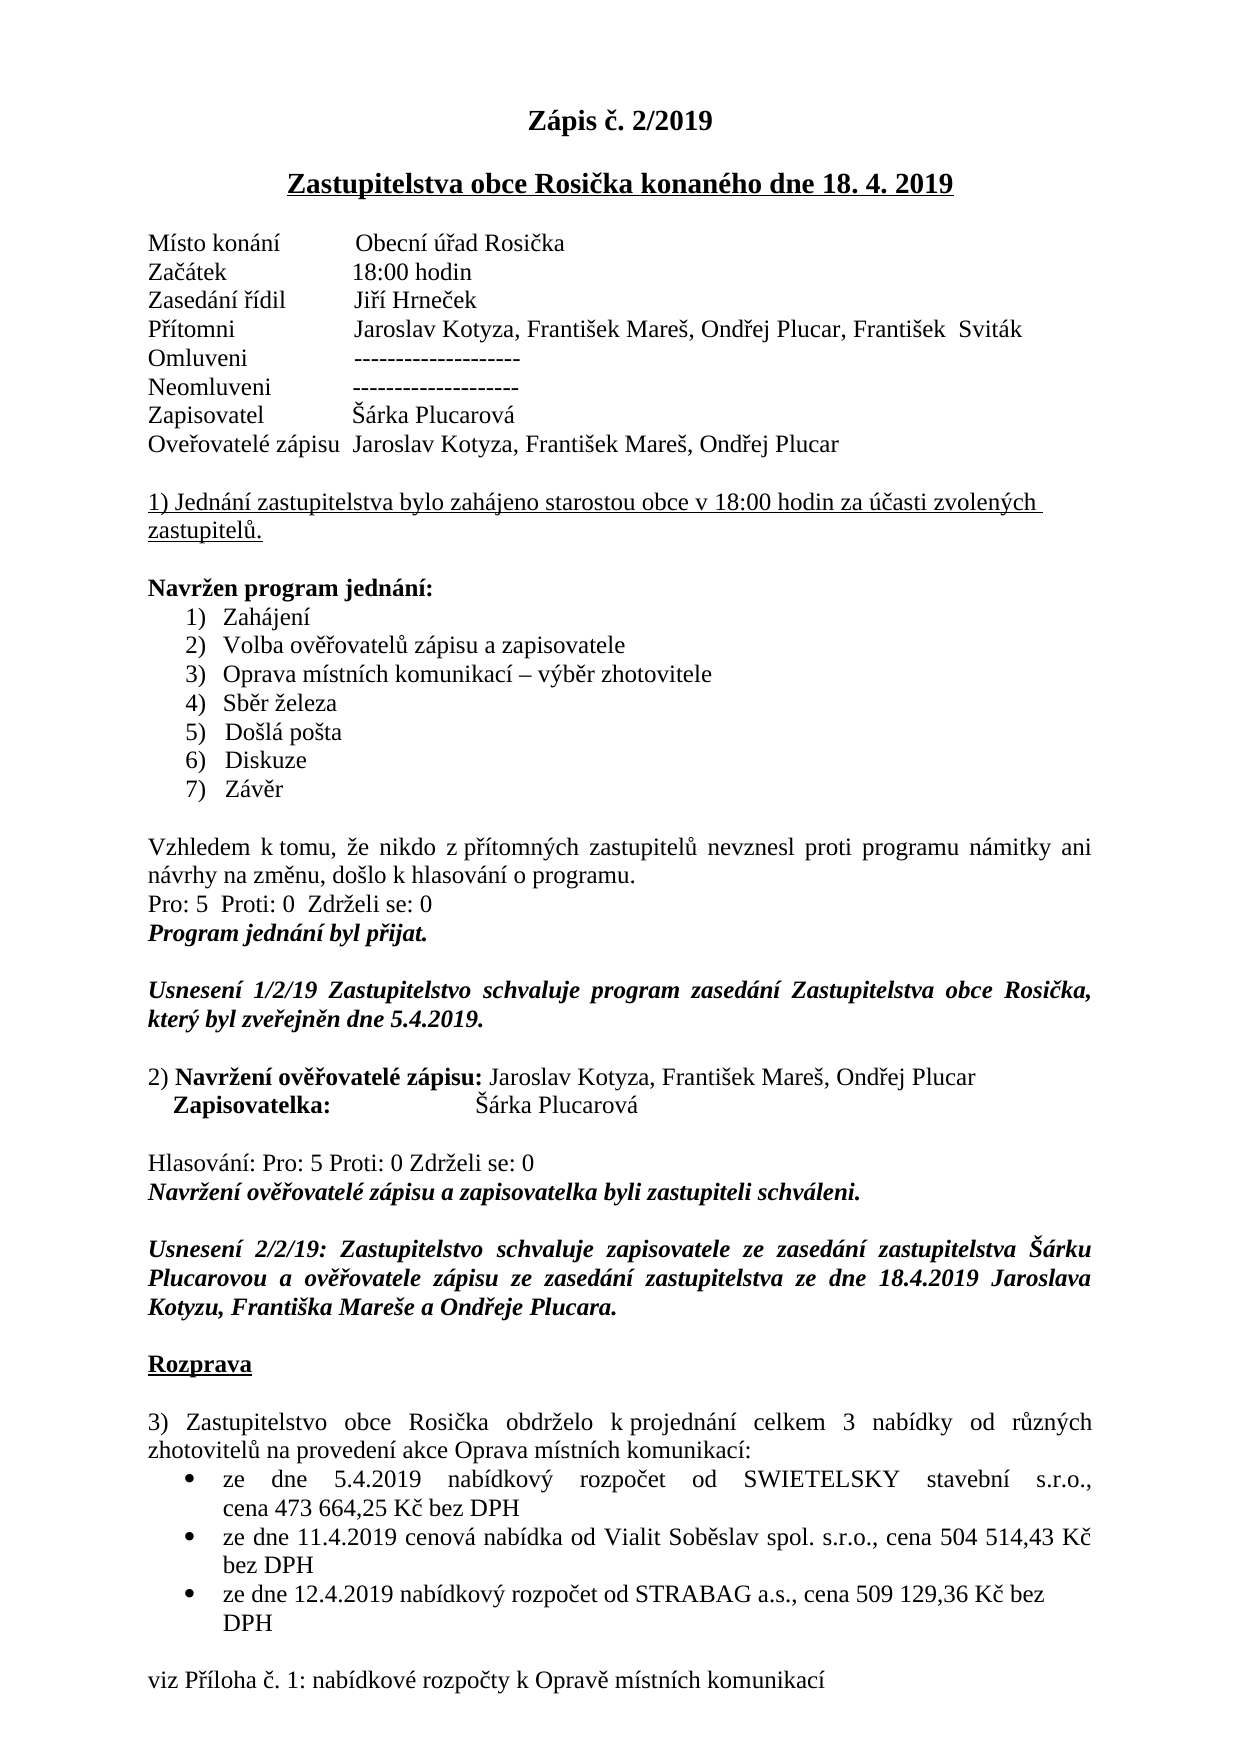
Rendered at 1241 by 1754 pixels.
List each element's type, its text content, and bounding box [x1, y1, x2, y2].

list ze dne 12.4.2019 nabídkový rozpočet od STRABAG a.s., cena 509 129,36 Kč bez [185, 1579, 1093, 1608]
list Oprava místních komunikací – výběr zhotovitele [185, 659, 1093, 688]
text Pro: 5 Proti: 0 Zdrželi se: 0 [148, 889, 1093, 918]
text Program jednání byl přijat. [148, 918, 1093, 947]
text Omluveni -------------------- [148, 343, 1093, 372]
text Vzhledem k tomu, že nikdo z přítomných zastupitelů nevznesl proti programu námitky ani návrhy na změnu, došlo k hlasování o programu. [148, 832, 1093, 889]
text 7) Závěr [148, 774, 1093, 803]
text Usnesení 2/2/19: Zastupitelstvo schvaluje zapisovatele ze zasedání zastupitelstva Šárku Plucarovou a ověřovatele zápisu ze zasedání zastupitelstva ze dne 18.4.2019 Jaroslava Kotyzu, Františka Mareše a Ondřeje Plucara. [148, 1234, 1093, 1321]
text Rozprava [148, 1349, 1093, 1378]
text Usnesení 1/2/19 Zastupitelstvo schvaluje program zasedání Zastupitelstva obce Rosička, který byl zveřejněn dne 5.4.2019. [148, 976, 1093, 1033]
text Hlasování: Pro: 5 Proti: 0 Zdrželi se: 0 [148, 1148, 1093, 1177]
text Začátek 18:00 hodin [148, 257, 1093, 286]
text Zapisovatelka: Šárka Plucarová [148, 1091, 1093, 1119]
list ze dne 11.4.2019 cenová nabídka od Vialit Soběslav spol. s.r.o., cena 504 514,43 Kč bez DPH [185, 1522, 1093, 1579]
list DPH [223, 1608, 1093, 1637]
text 1) Jednání zastupitelstva bylo zahájeno starostou obce v 18:00 hodin za účasti zvolených zastupitelů. [148, 487, 1093, 544]
text 3) Zastupitelstvo obce Rosička obdrželo k projednání celkem 3 nabídky od různých zhotovitelů na provedení akce Oprava místních komunikací: [148, 1407, 1093, 1464]
text 5) Došlá pošta [148, 717, 1093, 746]
list Zahájení [185, 602, 1093, 631]
text Přítomni Jaroslav Kotyza, František Mareš, Ondřej Plucar, František Sviták [148, 314, 1093, 343]
list Sběr železa [185, 688, 1093, 717]
list Volba ověřovatelů zápisu a zapisovatele [185, 631, 1093, 659]
text Zastupitelstva obce Rosička konaného dne 18. 4. 2019 [148, 166, 1093, 199]
text Navržen program jednání: [148, 573, 1093, 602]
list ze dne 5.4.2019 nabídkový rozpočet od SWIETELSKY stavební s.r.o., cena 473 664,25 Kč bez DPH [185, 1464, 1093, 1522]
text Zasedání řídil Jiří Hrneček [148, 286, 1093, 314]
text Zapisovatel Šárka Plucarová [148, 401, 1093, 429]
text 6) Diskuze [148, 746, 1093, 774]
text Navržení ověřovatelé zápisu a zapisovatelka byli zastupiteli schváleni. [148, 1177, 1093, 1206]
text viz Příloha č. 1: nabídkové rozpočty k Opravě místních komunikací [148, 1666, 1093, 1694]
text Místo konání Obecní úřad Rosička [148, 228, 1093, 257]
text Oveřovatelé zápisu Jaroslav Kotyza, František Mareš, Ondřej Plucar [148, 429, 1093, 458]
text Zápis č. 2/2019 [148, 103, 1093, 137]
text Neomluveni -------------------- [148, 372, 1093, 401]
text 2) Navržení ověřovatelé zápisu: Jaroslav Kotyza, František Mareš, Ondřej Plucar [148, 1062, 1093, 1091]
